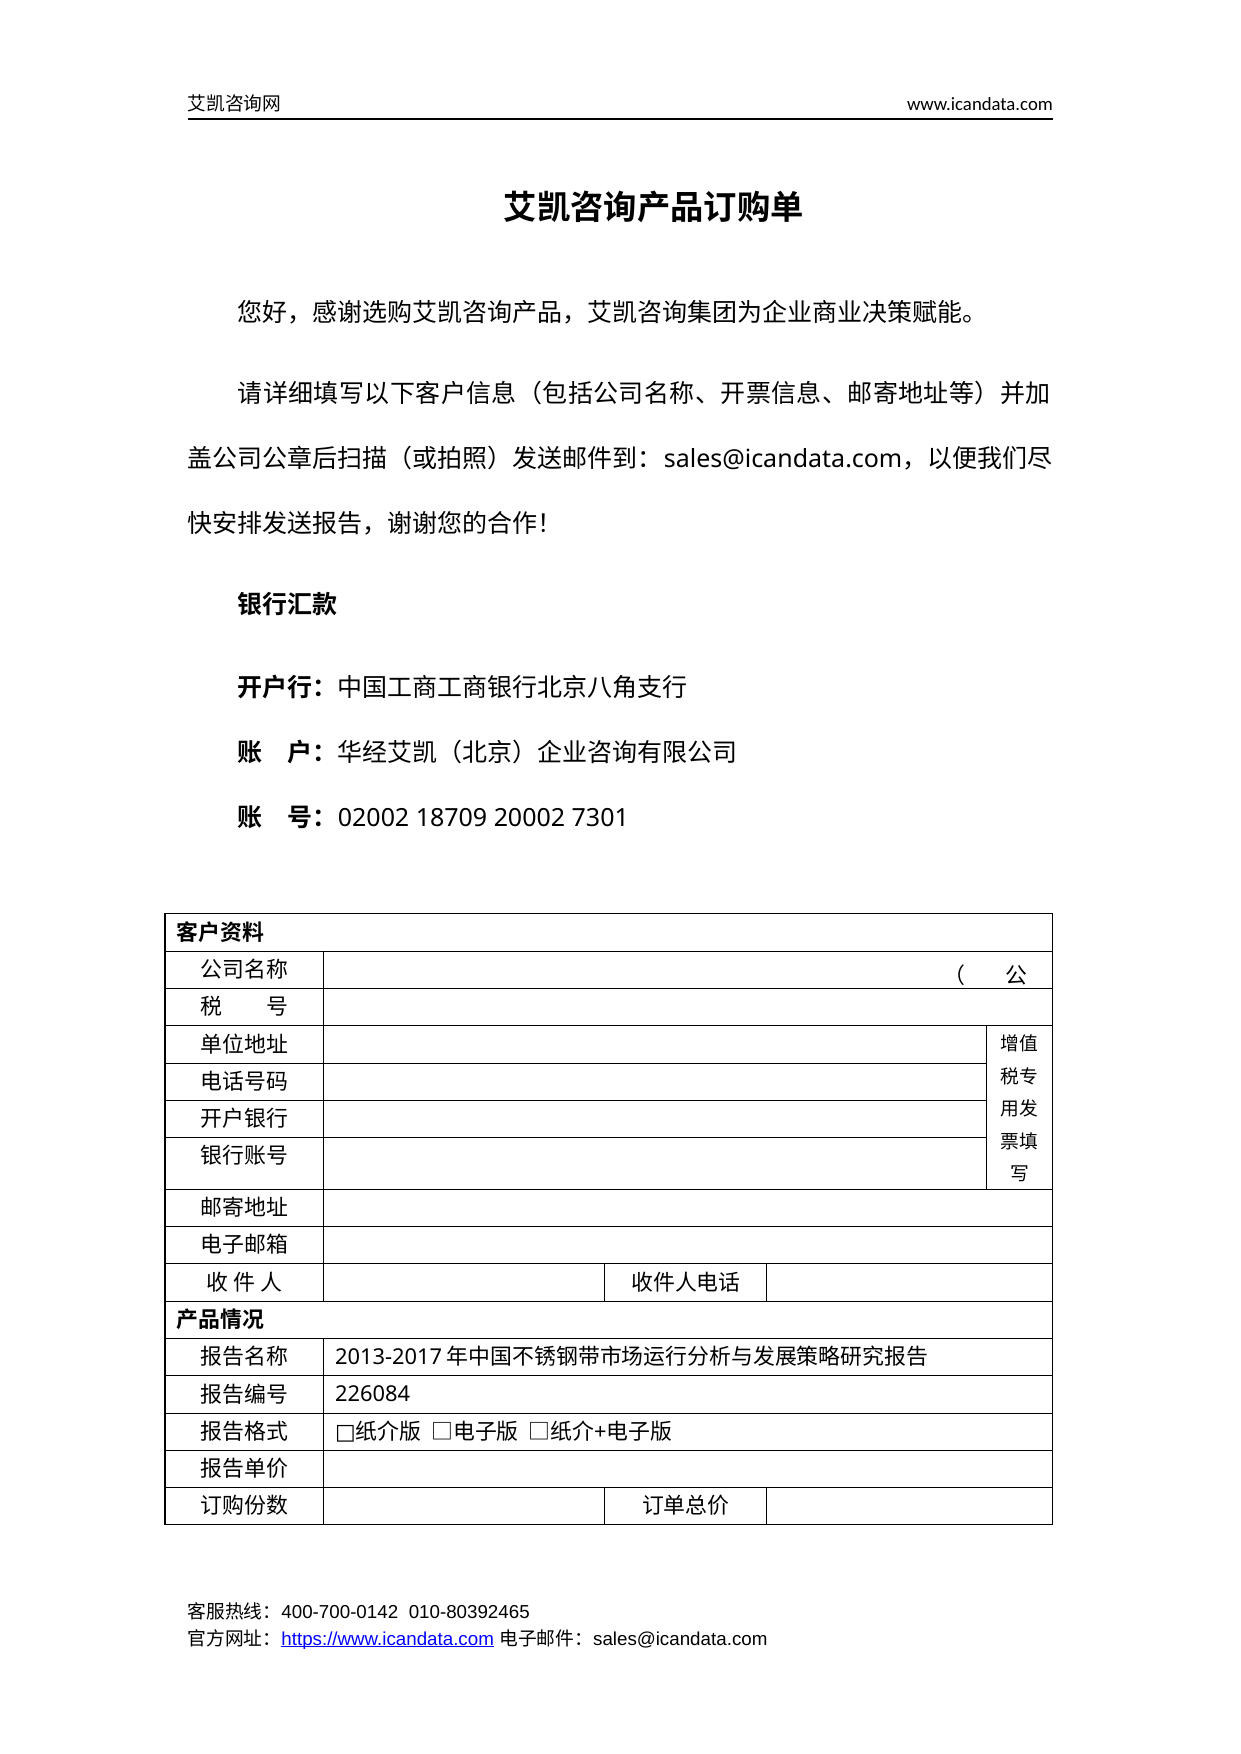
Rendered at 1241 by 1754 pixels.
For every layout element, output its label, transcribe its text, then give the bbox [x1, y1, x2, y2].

table_cell [324, 989, 1052, 1025]
table_cell 报告格式 [166, 1414, 323, 1450]
table_cell [324, 1190, 1052, 1226]
table_cell 银行账号 [166, 1138, 323, 1189]
table_cell [324, 1138, 986, 1189]
table_cell 报告编号 [166, 1376, 323, 1412]
table_cell 电话号码 [166, 1064, 323, 1100]
table_cell 电子邮箱 [166, 1227, 323, 1263]
table_header 客户资料 [166, 914, 1052, 951]
text 开户行：中国工商工商银行北京八角支行 [187, 653, 1053, 718]
table_cell □纸介版 □电子版 □纸介+电子版 [324, 1414, 1052, 1450]
table_cell [324, 1101, 986, 1137]
table_cell 订单总价 [605, 1488, 766, 1524]
table_cell [324, 1451, 1052, 1487]
table_cell 开户银行 [166, 1101, 323, 1137]
text 银行汇款 [187, 570, 1053, 635]
table_cell 2013-2017年中国不锈钢带市场运行分析与发展策略研究报告 [324, 1339, 1052, 1375]
table_cell [324, 952, 1052, 988]
table_cell 订购份数 [166, 1488, 323, 1524]
text 您好，感谢选购艾凯咨询产品，艾凯咨询集团为企业商业决策赋能。 [187, 278, 1053, 343]
table_cell 产品情况 [166, 1302, 1052, 1338]
text 账 号：02002 18709 20002 7301 [187, 783, 1053, 848]
text 艾凯咨询产品订购单 [187, 172, 1053, 237]
table_cell 226084 [324, 1376, 1052, 1412]
text 请详细填写以下客户信息（包括公司名称、开票信息、邮寄地址等）并加盖公司公章后扫描（或拍照）发送邮件到：sales@icandata.com，以便我们尽快安排发送报告，谢谢您的合作！ [187, 359, 1053, 554]
table_cell [767, 1488, 1052, 1524]
table_cell 单位地址 [166, 1026, 323, 1062]
table_cell 公司名称 [166, 952, 323, 988]
table_cell 邮寄地址 [166, 1190, 323, 1226]
table_cell [324, 1227, 1052, 1263]
table_cell [324, 1488, 604, 1524]
table_cell 报告名称 [166, 1339, 323, 1375]
table_cell [324, 1026, 986, 1062]
table_cell 收 件 人 [166, 1264, 323, 1301]
table_cell [324, 1264, 604, 1301]
table_cell [767, 1264, 1052, 1301]
table_cell 收件人电话 [605, 1264, 766, 1301]
table_cell 增值税专用发票填写 [987, 1026, 1052, 1189]
table_cell 税 号 [166, 989, 323, 1025]
text 账 户：华经艾凯（北京）企业咨询有限公司 [187, 718, 1053, 783]
table_cell 报告单价 [166, 1451, 323, 1487]
table_cell [324, 1064, 986, 1100]
